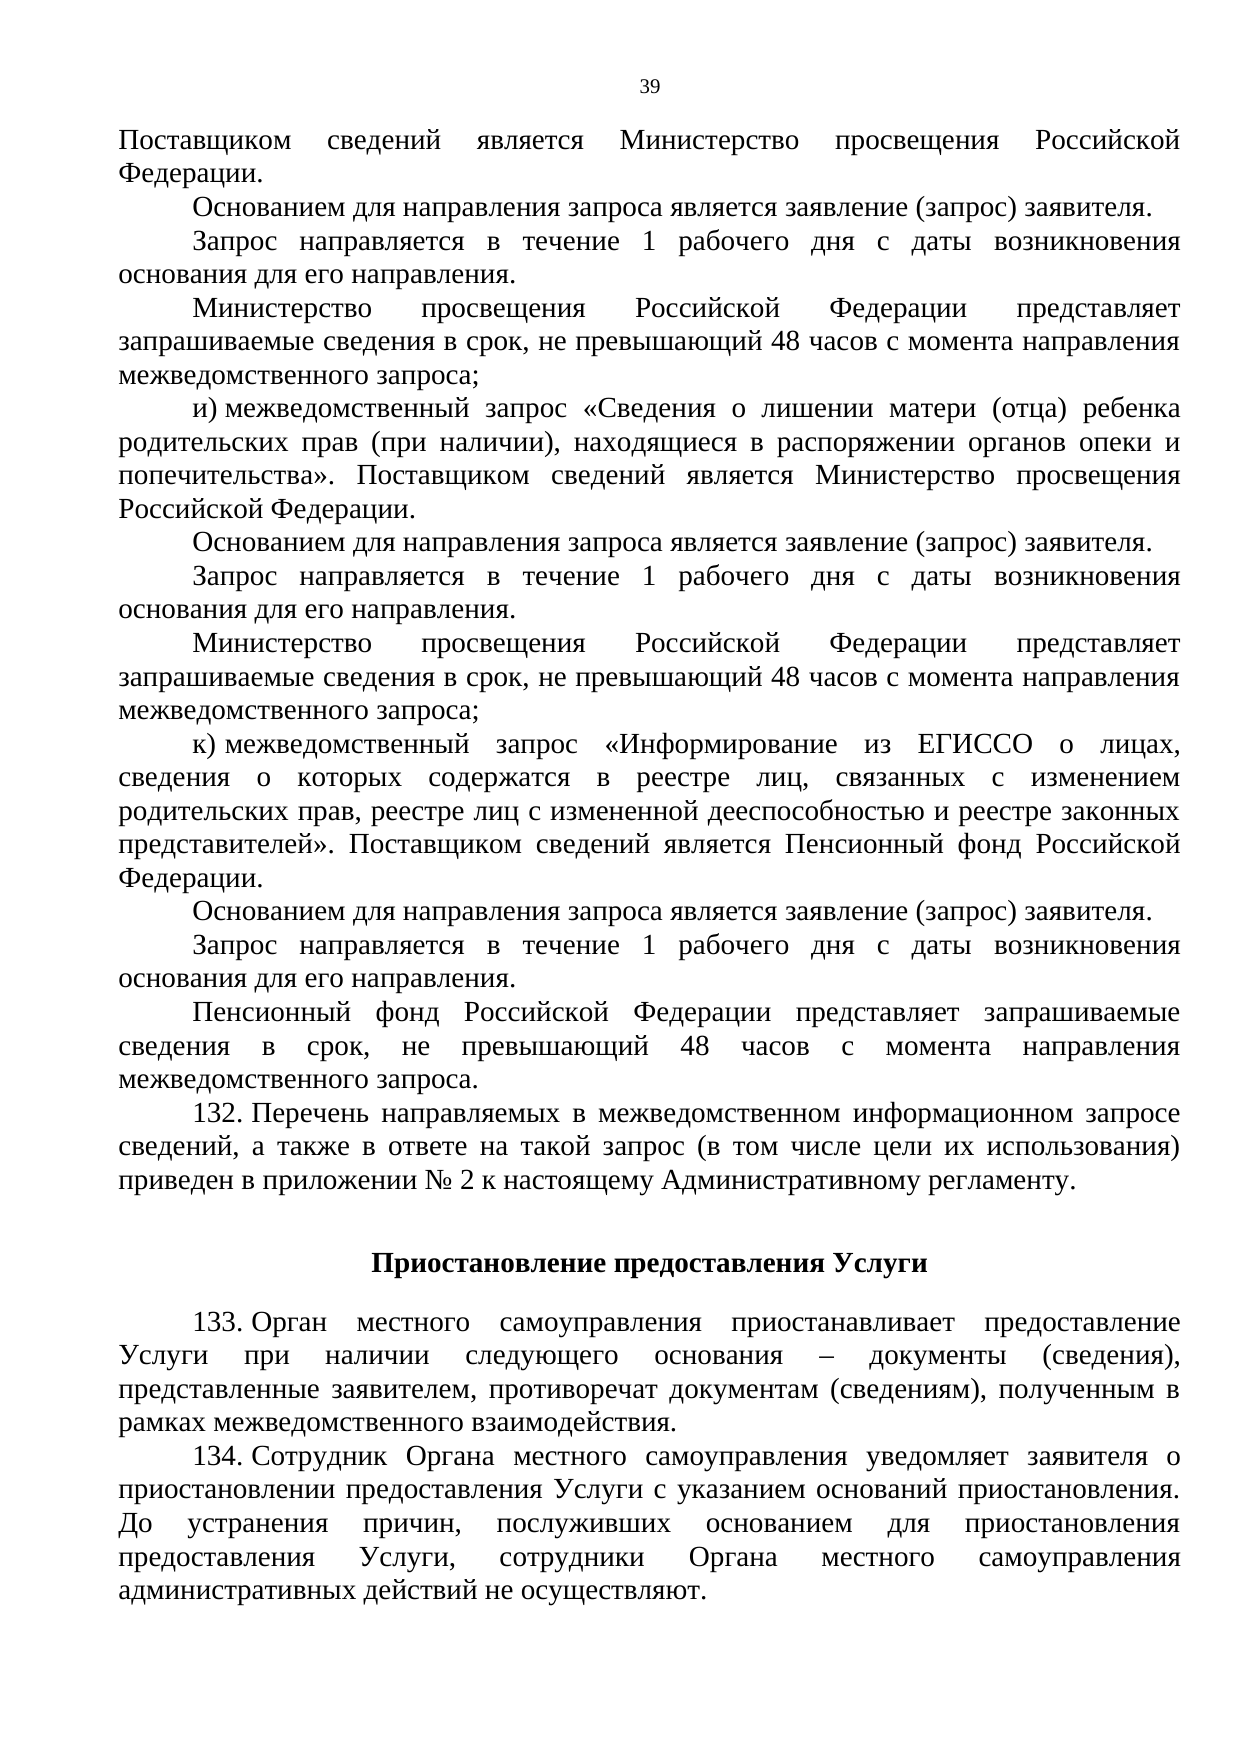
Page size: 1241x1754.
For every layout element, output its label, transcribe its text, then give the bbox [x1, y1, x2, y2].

text Основанием для направления запроса является заявление (запрос) заявителя. [118, 524, 1181, 558]
text Запрос направляется в течение 1 рабочего дня с даты возникновения основания для его направления. [118, 223, 1181, 290]
text Запрос направляется в течение 1 рабочего дня с даты возникновения основания для его направления. [118, 927, 1181, 994]
text Основанием для направления запроса является заявление (запрос) заявителя. [118, 893, 1181, 927]
text Запрос направляется в течение 1 рабочего дня с даты возникновения основания для его направления. [118, 558, 1181, 625]
list межведомственный запрос «Информирование из ЕГИССО о лицах, сведения о которых содержатся в реестре лиц, связанных с изменением родительских прав, реестре лиц с измененной дееспособностью и реестре законных представителей». Поставщиком сведений является Пенсионный фонд Российской Федерации. [118, 726, 1181, 893]
list Сотрудник Органа местного самоуправления уведомляет заявителя о приостановлении предоставления Услуги с указанием оснований приостановления. До устранения причин, послуживших основанием для приостановления предоставления Услуги, сотрудники Органа местного самоуправления административных действий не осуществляют. [118, 1438, 1181, 1606]
text Пенсионный фонд Российской Федерации представляет запрашиваемые сведения в срок, не превышающий 48 часов с момента направления межведомственного запроса. [118, 994, 1181, 1095]
list Орган местного самоуправления приостанавливает предоставление Услуги при наличии следующего основания – документы (сведения), представленные заявителем, противоречат документам (сведениям), полученным в рамках межведомственного взаимодействия. [118, 1304, 1181, 1438]
list межведомственный запрос «Сведения о лишении матери (отца) ребенка родительских прав (при наличии), находящиеся в распоряжении органов опеки и попечительства». Поставщиком сведений является Министерство просвещения Российской Федерации. [118, 390, 1181, 524]
list Перечень направляемых в межведомственном информационном запросе сведений, а также в ответе на такой запрос (в том числе цели их использования) приведен в приложении № 2 к настоящему Административному регламенту. [118, 1095, 1181, 1195]
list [118, 122, 1181, 189]
text Приостановление предоставления Услуги [118, 1245, 1181, 1279]
text Основанием для направления запроса является заявление (запрос) заявителя. [118, 189, 1181, 223]
